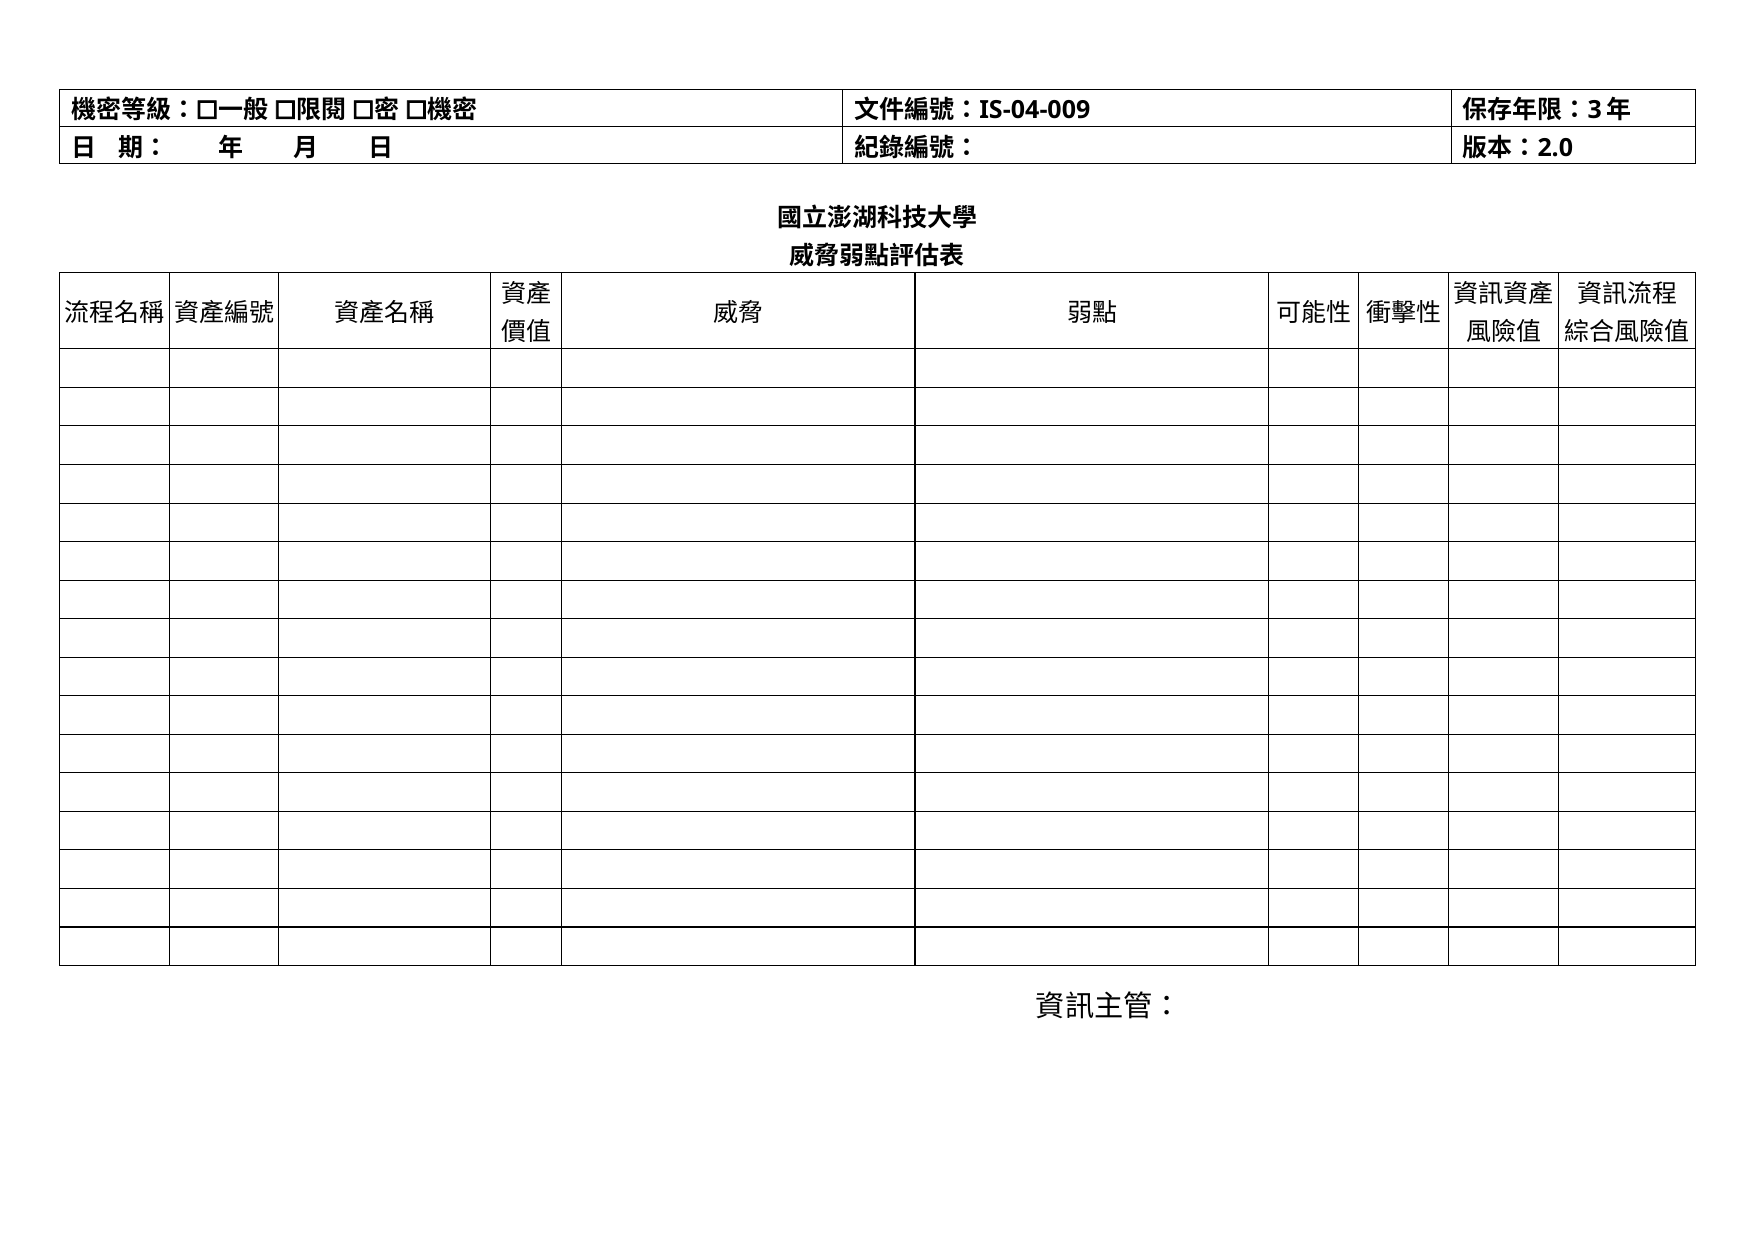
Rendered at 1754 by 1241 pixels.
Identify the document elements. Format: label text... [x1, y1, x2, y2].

table_cell [1449, 658, 1558, 695]
table_cell [916, 465, 1268, 502]
table_cell [916, 658, 1268, 695]
table_cell [60, 426, 169, 464]
table_cell [170, 349, 278, 387]
table_cell [170, 581, 278, 618]
table_cell [491, 889, 561, 926]
table_cell [1359, 581, 1448, 618]
table_header 資產編號 [170, 273, 278, 348]
table_cell [1359, 619, 1448, 657]
table_cell [279, 581, 490, 618]
table_cell [279, 504, 490, 541]
table_cell [1559, 619, 1695, 657]
table_cell [60, 465, 169, 502]
table_cell [1359, 349, 1448, 387]
table_cell [562, 349, 914, 387]
table_cell [491, 658, 561, 695]
table_cell [1559, 850, 1695, 888]
table_cell [170, 850, 278, 888]
table_cell [170, 426, 278, 464]
table_cell [170, 504, 278, 541]
table_cell [1359, 504, 1448, 541]
table_cell [491, 773, 561, 811]
table_header 資訊資產 風險值 [1449, 273, 1558, 348]
table_cell [562, 735, 914, 772]
table_cell [562, 581, 914, 618]
table_cell [1559, 388, 1695, 425]
table_cell [1559, 889, 1695, 926]
table_cell [1269, 889, 1358, 926]
table_cell [1449, 542, 1558, 579]
table_cell [1559, 696, 1695, 734]
table_cell [1449, 928, 1558, 965]
table_cell [279, 928, 490, 965]
table_cell [1449, 773, 1558, 811]
table_cell [1269, 581, 1358, 618]
table_cell [916, 426, 1268, 464]
table_cell [1559, 349, 1695, 387]
table_cell [1269, 465, 1358, 502]
table_cell [1449, 388, 1558, 425]
table_cell [60, 581, 169, 618]
table_cell [491, 426, 561, 464]
table_cell [491, 696, 561, 734]
table_cell [1359, 928, 1448, 965]
table_cell [1559, 542, 1695, 579]
table_cell [1269, 696, 1358, 734]
table_cell [279, 850, 490, 888]
table_cell [60, 812, 169, 849]
table_cell [1359, 388, 1448, 425]
table_cell [60, 349, 169, 387]
table_header 資產名稱 [279, 273, 490, 348]
table_cell [1269, 542, 1358, 579]
table_cell [60, 928, 169, 965]
table_cell [279, 542, 490, 579]
table_cell [279, 619, 490, 657]
table_cell [491, 542, 561, 579]
table_cell [562, 696, 914, 734]
table_cell [60, 773, 169, 811]
table_cell [279, 388, 490, 425]
table_cell [916, 581, 1268, 618]
table_cell [491, 581, 561, 618]
table_cell [170, 388, 278, 425]
table_cell [916, 812, 1268, 849]
table_cell [1559, 426, 1695, 464]
table_cell [491, 465, 561, 502]
table_cell [1449, 735, 1558, 772]
table_cell [1449, 465, 1558, 502]
text 資訊主管： [59, 966, 1695, 1041]
table_header 衝擊性 [1359, 273, 1448, 348]
table_cell [60, 696, 169, 734]
table_cell [491, 388, 561, 425]
table_cell [1449, 426, 1558, 464]
text 國立澎湖科技大學 [59, 197, 1695, 235]
table_cell [1359, 658, 1448, 695]
table_header 可能性 [1269, 273, 1358, 348]
table_header 流程名稱 [60, 273, 169, 348]
table_cell [279, 735, 490, 772]
table_cell [916, 349, 1268, 387]
table_cell [60, 850, 169, 888]
table_cell [1359, 889, 1448, 926]
table_cell [1449, 889, 1558, 926]
table_cell [1359, 735, 1448, 772]
table_cell [491, 619, 561, 657]
table_cell [1359, 812, 1448, 849]
table_cell [491, 850, 561, 888]
table_cell [1559, 735, 1695, 772]
table_cell [1269, 619, 1358, 657]
table_cell [1559, 812, 1695, 849]
table_cell [1269, 850, 1358, 888]
table_cell [1269, 928, 1358, 965]
table_cell [491, 928, 561, 965]
table_cell [170, 889, 278, 926]
table_cell [60, 658, 169, 695]
table_cell [562, 928, 914, 965]
table_cell [170, 928, 278, 965]
table_cell [279, 773, 490, 811]
table_cell [60, 542, 169, 579]
table_cell [60, 619, 169, 657]
table_cell [916, 735, 1268, 772]
table_cell [916, 773, 1268, 811]
table_cell [491, 504, 561, 541]
table_cell [491, 349, 561, 387]
table_cell [916, 850, 1268, 888]
table_cell [562, 619, 914, 657]
table_cell [170, 465, 278, 502]
table_cell [1559, 504, 1695, 541]
table_cell [491, 812, 561, 849]
table_cell [562, 850, 914, 888]
table_cell [1559, 773, 1695, 811]
table_cell [1559, 465, 1695, 502]
table_cell [916, 889, 1268, 926]
table_cell [60, 735, 169, 772]
table_cell [170, 812, 278, 849]
table_cell [491, 735, 561, 772]
table_cell [279, 658, 490, 695]
table_cell [279, 696, 490, 734]
table_cell [916, 696, 1268, 734]
table_cell [1269, 349, 1358, 387]
table_cell [170, 619, 278, 657]
table_cell [562, 773, 914, 811]
table_cell [562, 388, 914, 425]
table_cell [1359, 773, 1448, 811]
table_cell [1449, 504, 1558, 541]
table_cell [170, 696, 278, 734]
table_cell [1449, 581, 1558, 618]
table_cell [916, 388, 1268, 425]
table_cell [1359, 465, 1448, 502]
table_cell [1359, 542, 1448, 579]
table_cell [60, 504, 169, 541]
table_cell [562, 465, 914, 502]
table_cell [279, 889, 490, 926]
table_cell [279, 349, 490, 387]
table_cell [1449, 696, 1558, 734]
table_cell [170, 658, 278, 695]
table_cell [1269, 504, 1358, 541]
table_cell [562, 542, 914, 579]
table_cell [916, 928, 1268, 965]
table_cell [1449, 619, 1558, 657]
table_cell [1449, 349, 1558, 387]
table_cell [170, 735, 278, 772]
table_cell [1559, 928, 1695, 965]
table_cell [1559, 581, 1695, 618]
table_cell [279, 426, 490, 464]
table_cell [170, 773, 278, 811]
table_cell [279, 812, 490, 849]
table_cell [562, 426, 914, 464]
table_cell [1269, 388, 1358, 425]
table_header 資產 價值 [491, 273, 561, 348]
table_cell [1269, 812, 1358, 849]
table_header 威脅 [562, 273, 914, 348]
table_cell [1269, 773, 1358, 811]
table_cell [562, 889, 914, 926]
table_cell [1449, 812, 1558, 849]
table_cell [170, 542, 278, 579]
table_cell [1359, 850, 1448, 888]
table_cell [60, 388, 169, 425]
table_header 資訊流程 綜合風險值 [1559, 273, 1695, 348]
table_cell [1559, 658, 1695, 695]
table_cell [279, 465, 490, 502]
table_cell [562, 658, 914, 695]
table_cell [1269, 658, 1358, 695]
table_cell [1359, 426, 1448, 464]
table_cell [916, 619, 1268, 657]
table_cell [916, 542, 1268, 579]
table_cell [60, 889, 169, 926]
table_cell [1449, 850, 1558, 888]
table_cell [562, 504, 914, 541]
table_cell [1269, 735, 1358, 772]
table_cell [1269, 426, 1358, 464]
table_cell [916, 504, 1268, 541]
text 威脅弱點評估表 [59, 235, 1695, 272]
table_cell [562, 812, 914, 849]
table_header 弱點 [916, 273, 1268, 348]
table_cell [1359, 696, 1448, 734]
